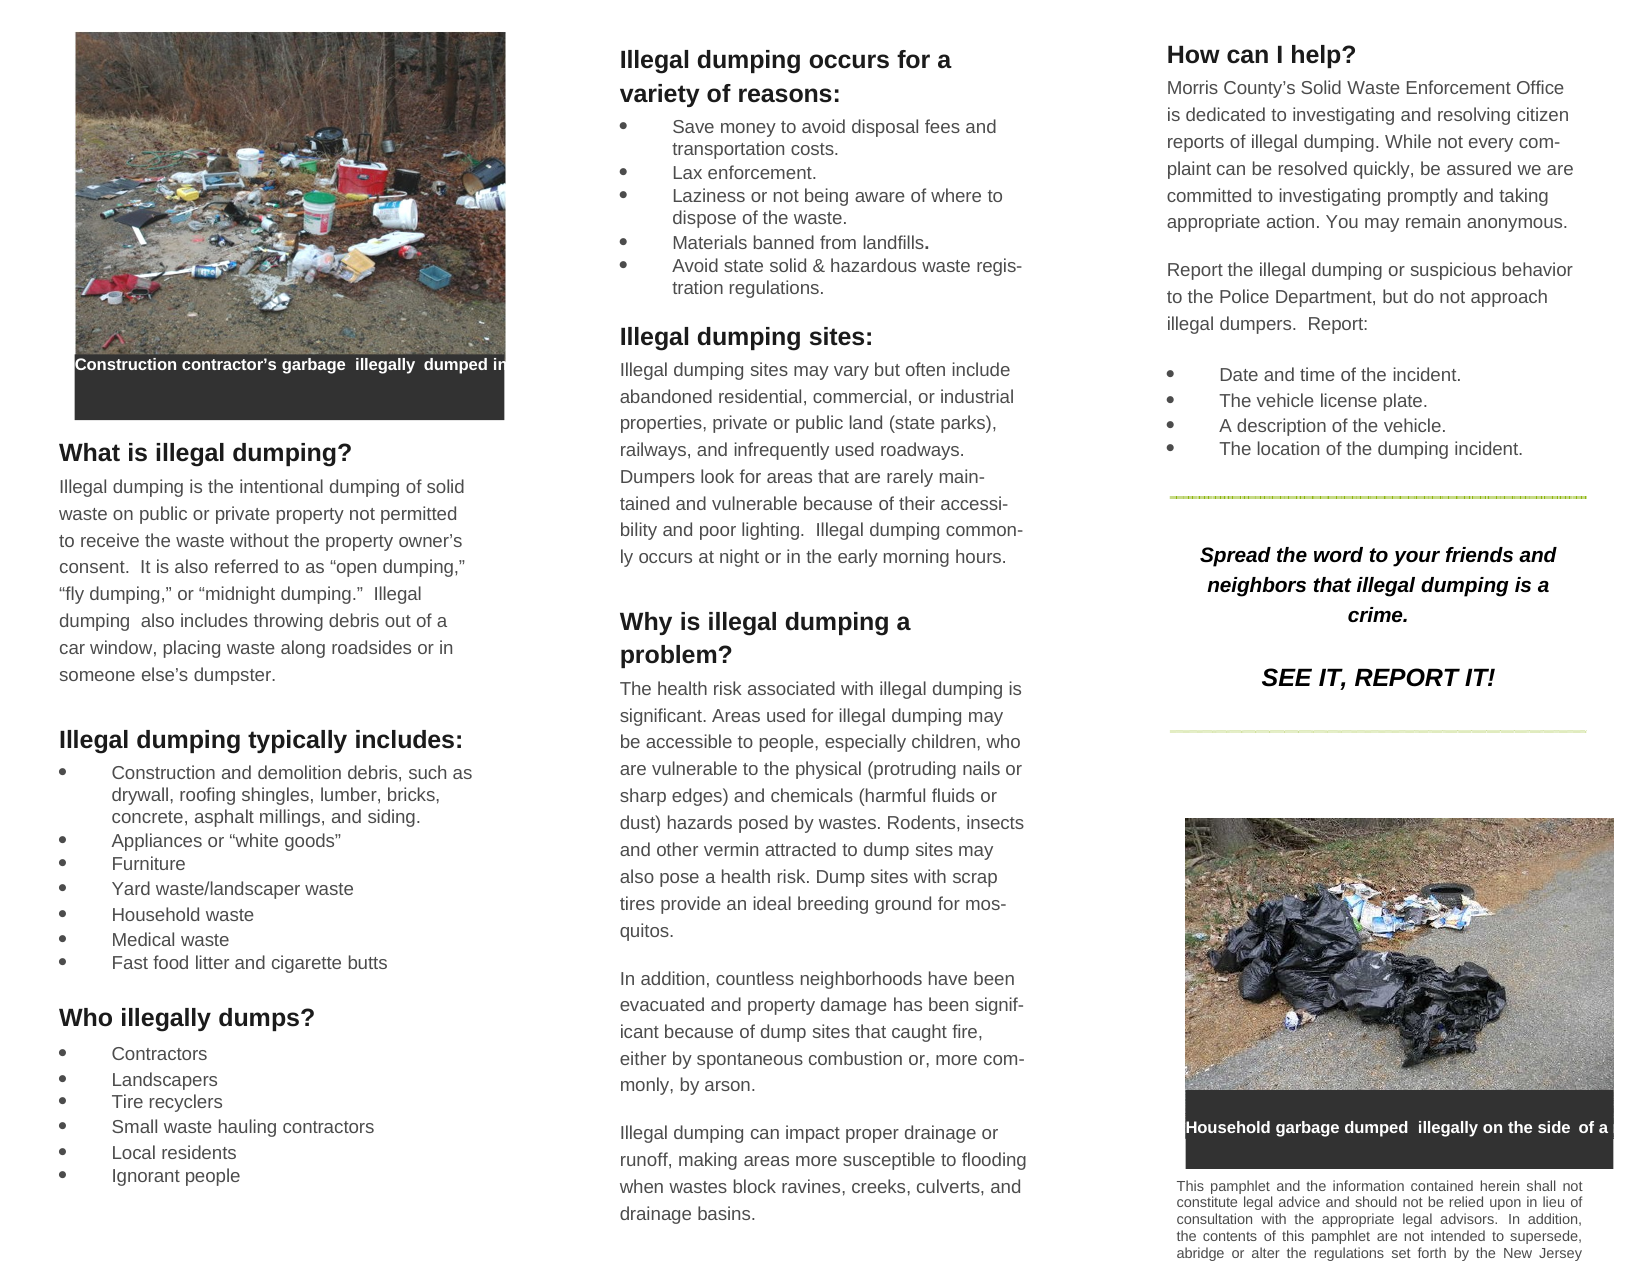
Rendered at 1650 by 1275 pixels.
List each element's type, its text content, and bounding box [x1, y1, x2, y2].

list Small waste hauling contractors [59, 1113, 475, 1139]
list Materials banned from landfills. [619, 229, 1029, 254]
subtitle Illegal dumping typically includes: [59, 725, 475, 753]
list Avoid state solid & hazardous waste regis- tration regulations. [619, 254, 1026, 298]
list Yard waste/landscaper waste [59, 875, 475, 901]
list Laziness or not being aware of where to dispose of the waste. [619, 185, 1005, 229]
list Landscapers [59, 1066, 475, 1091]
list Appliances or “white goods” [59, 827, 475, 853]
list Contractors [59, 1040, 475, 1066]
list Lax enforcement. [619, 159, 1029, 185]
list The location of the dumping incident. [1167, 438, 1606, 460]
text Morris County’s Solid Waste Enforcement Office is dedicated to investigating and resolving citizen reports of illegal dumping. While not every com- plaint can be resolved quickly, be assured we are committed to investigating promptly and taking appropriate action. You may remain anonymous. [1167, 77, 1577, 233]
list Household waste [59, 901, 475, 926]
picture [1185, 818, 1614, 1090]
text In addition, countless neighborhoods have been evacuated and property damage has been signif- icant because of dump sites that caught fire, either by spontaneous combustion or, more com- monly, by arson. [619, 967, 1026, 1096]
list Construction and demolition debris, such as drywall, roofing shingles, lumber, bricks, concrete, asphalt millings, and siding. [59, 762, 475, 827]
text SEE IT, REPORT IT! [1199, 663, 1557, 691]
text The health risk associated with illegal dumping is significant. Areas used for illegal dumping may be accessible to people, especially children, who are vulnerable to the physical (protruding nails or sharp edges) and chemicals (harmful fluids or dust) hazards posed by wastes. Rodents, insects and other vermin attracted to dump sites may also pose a health risk. Dump sites with scrap tires provide an ideal breeding ground for mos- quitos. [619, 677, 1027, 941]
list Save money to avoid disposal fees and transportation costs. [619, 116, 999, 159]
text Spread the word to your friends and neighbors that illegal dumping is a crime. [1199, 543, 1557, 627]
list Date and time of the incident. [1167, 361, 1606, 387]
text Illegal dumping can impact proper drainage or runoff, making areas more susceptible to flooding when wastes block ravines, creeks, culverts, and drainage basins. [619, 1122, 1029, 1224]
picture [74, 31, 506, 362]
subtitle How can I help? [1167, 40, 1606, 68]
list A description of the vehicle. [1167, 412, 1606, 438]
text Illegal dumping sites may vary but often include abandoned residential, commercial, or industrial properties, private or public land (state parks), railways, and infrequently used roadways. [619, 359, 1026, 461]
list Tire recyclers [59, 1091, 475, 1113]
text Report the illegal dumping or suspicious behavior to the Police Department, but do not approach illegal dumpers. Report: [1167, 259, 1577, 334]
list Furniture [59, 853, 475, 875]
subtitle Illegal dumping sites: [619, 322, 1029, 351]
list Medical waste [59, 926, 475, 952]
text Dumpers look for areas that are rarely main- tained and vulnerable because of their accessi- bility and poor lighting. Illegal dumping common- ly occurs at night or in the early morning hours. [619, 466, 1026, 567]
text Illegal dumping is the intentional dumping of solid waste on public or private property not permitted to receive the waste without the property owner’s consent. It is also referred to as “open dumping,” “fly dumping,” or “midnight dumping.” Illegal dumping also includes throwing debris out of a car window, placing waste along roadsides or in someone else’s dumpster. [59, 476, 468, 685]
subtitle Who illegally dumps? [59, 1003, 475, 1031]
list Local residents [59, 1139, 475, 1164]
subtitle Illegal dumping occurs for a variety of reasons: [619, 45, 999, 107]
list The vehicle license plate. [1167, 387, 1606, 412]
subtitle Why is illegal dumping a problem? [619, 607, 999, 669]
list Ignorant people [59, 1164, 475, 1187]
list Fast food litter and cigarette butts [59, 952, 475, 974]
subtitle What is illegal dumping? [59, 438, 475, 467]
